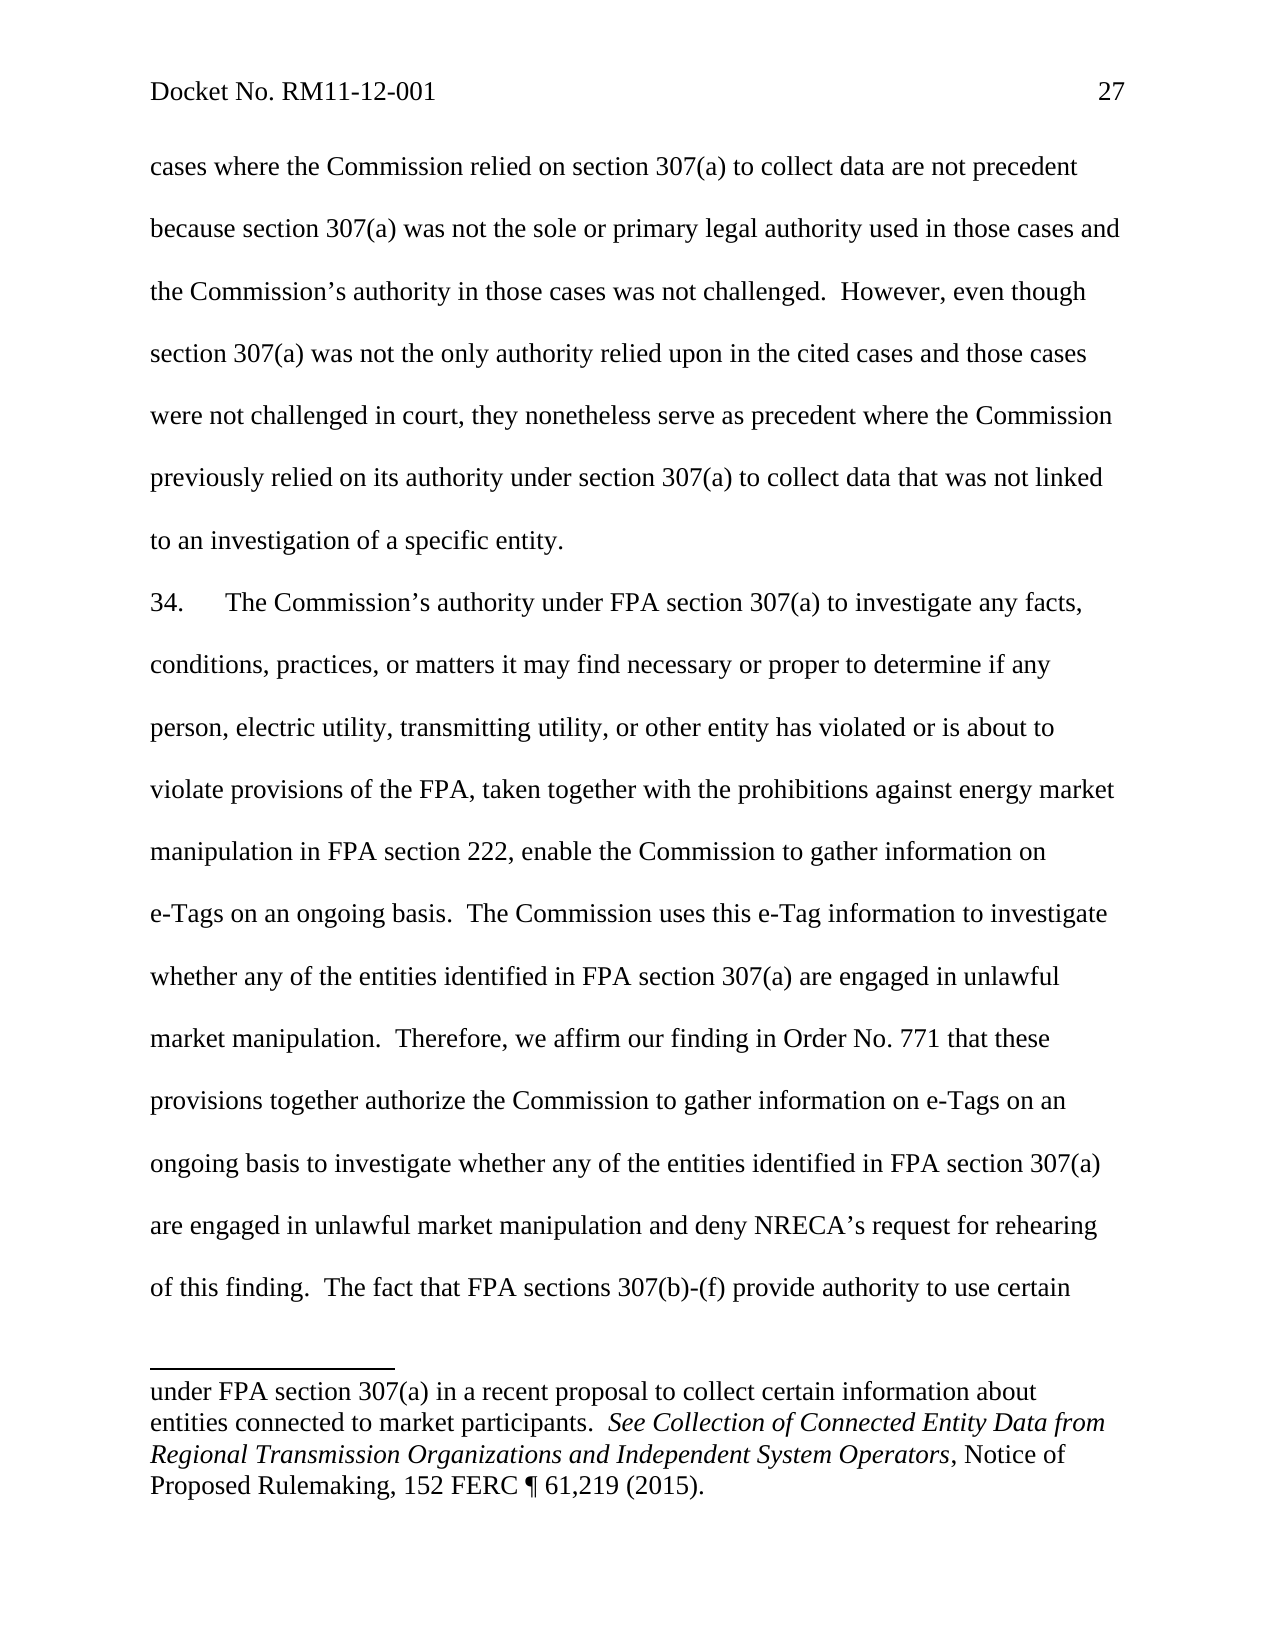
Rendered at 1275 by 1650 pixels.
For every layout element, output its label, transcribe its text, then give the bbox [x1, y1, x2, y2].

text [150, 586, 1125, 1302]
text NRECA also argues that Part 1b of the Commission’s regulations applies to all investigations conducted by the Commission, including those instituted under FPA section 307(a), and that the Commission did not order an investigation in Order No. 771. Section 307(a) grants the Commission a general investigative authority, including the authority to obtain information about the wholesale sale and transmission of electric energy. Section 307(a) does not prescribe the manner in which the Commission must obtain such information and the Commission has previously used its investigative authority under section 307(a) to collect information or initiate inquiries without initiating enforcement investigations pursuant to Part 1b of the Commission’s regulations. NRECA argues that the Commission orders cited in Order No. 771 as cases where the Commission relied on section 307(a) to collect data are not precedent because section 307(a) was not the sole or primary legal authority used in those cases and the Commission’s authority in those cases was not challenged. However, even though section 307(a) was not the only authority relied upon in the cited cases and those cases were not challenged in court, they nonetheless serve as precedent where the Commission previously relied on its authority under section 307(a) to collect data that was not linked to an investigation of a specific entity. [150, 150, 1125, 555]
